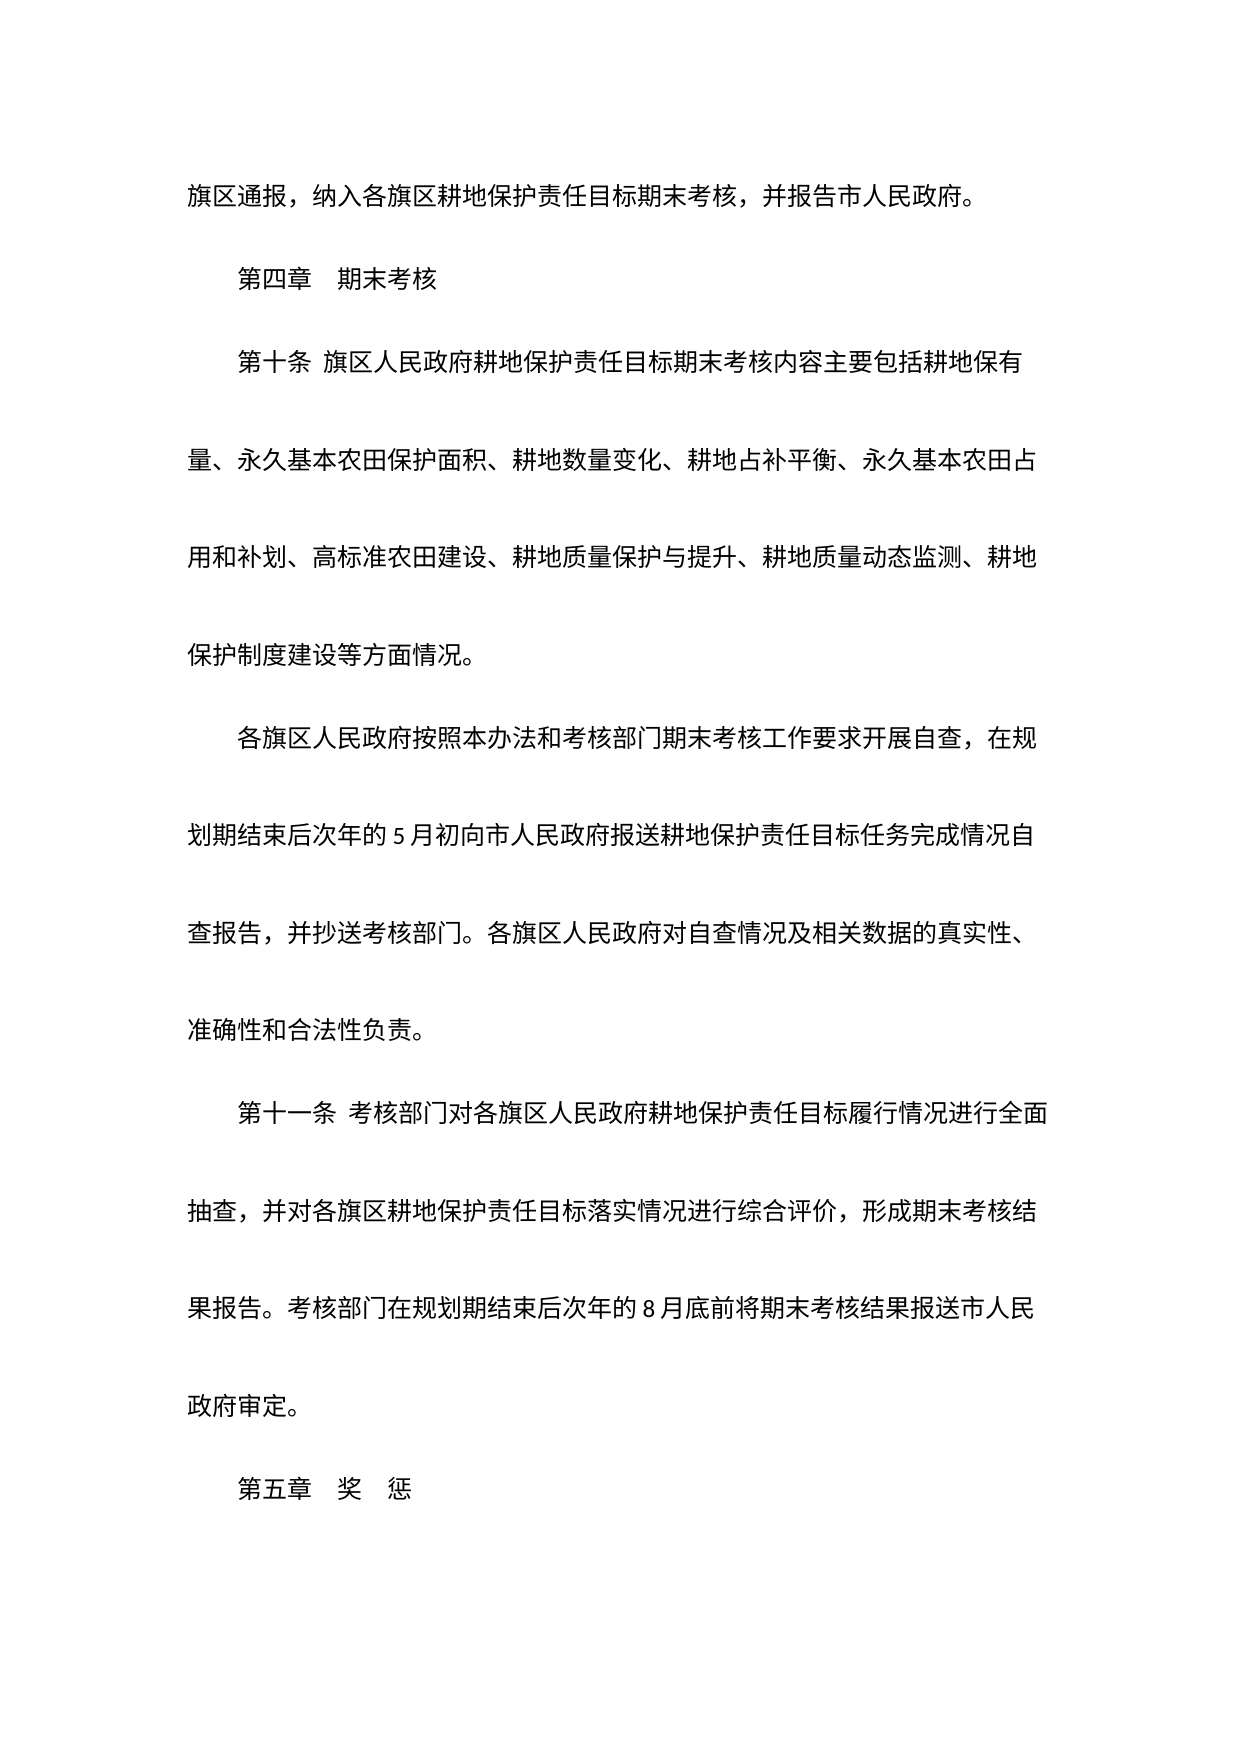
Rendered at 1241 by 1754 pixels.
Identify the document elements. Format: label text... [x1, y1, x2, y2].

text 第十一条 考核部门对各旗区人民政府耕地保护责任目标履行情况进行全面抽查，并对各旗区耕地保护责任目标落实情况进行综合评价，形成期末考核结果报告。考核部门在规划期结束后次年的8月底前将期末考核结果报送市人民政府审定。 [187, 1079, 1053, 1437]
text 第五章 奖 惩 [187, 1455, 1053, 1520]
text 第十条 旗区人民政府耕地保护责任目标期末考核内容主要包括耕地保有量、永久基本农田保护面积、耕地数量变化、耕地占补平衡、永久基本农田占用和补划、高标准农田建设、耕地质量保护与提升、耕地质量动态监测、耕地保护制度建设等方面情况。 [187, 328, 1053, 686]
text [187, 162, 1053, 227]
text 各旗区人民政府按照本办法和考核部门期末考核工作要求开展自查，在规划期结束后次年的5月初向市人民政府报送耕地保护责任目标任务完成情况自查报告，并抄送考核部门。各旗区人民政府对自查情况及相关数据的真实性、准确性和合法性负责。 [187, 704, 1053, 1061]
text 第四章 期末考核 [187, 245, 1053, 310]
